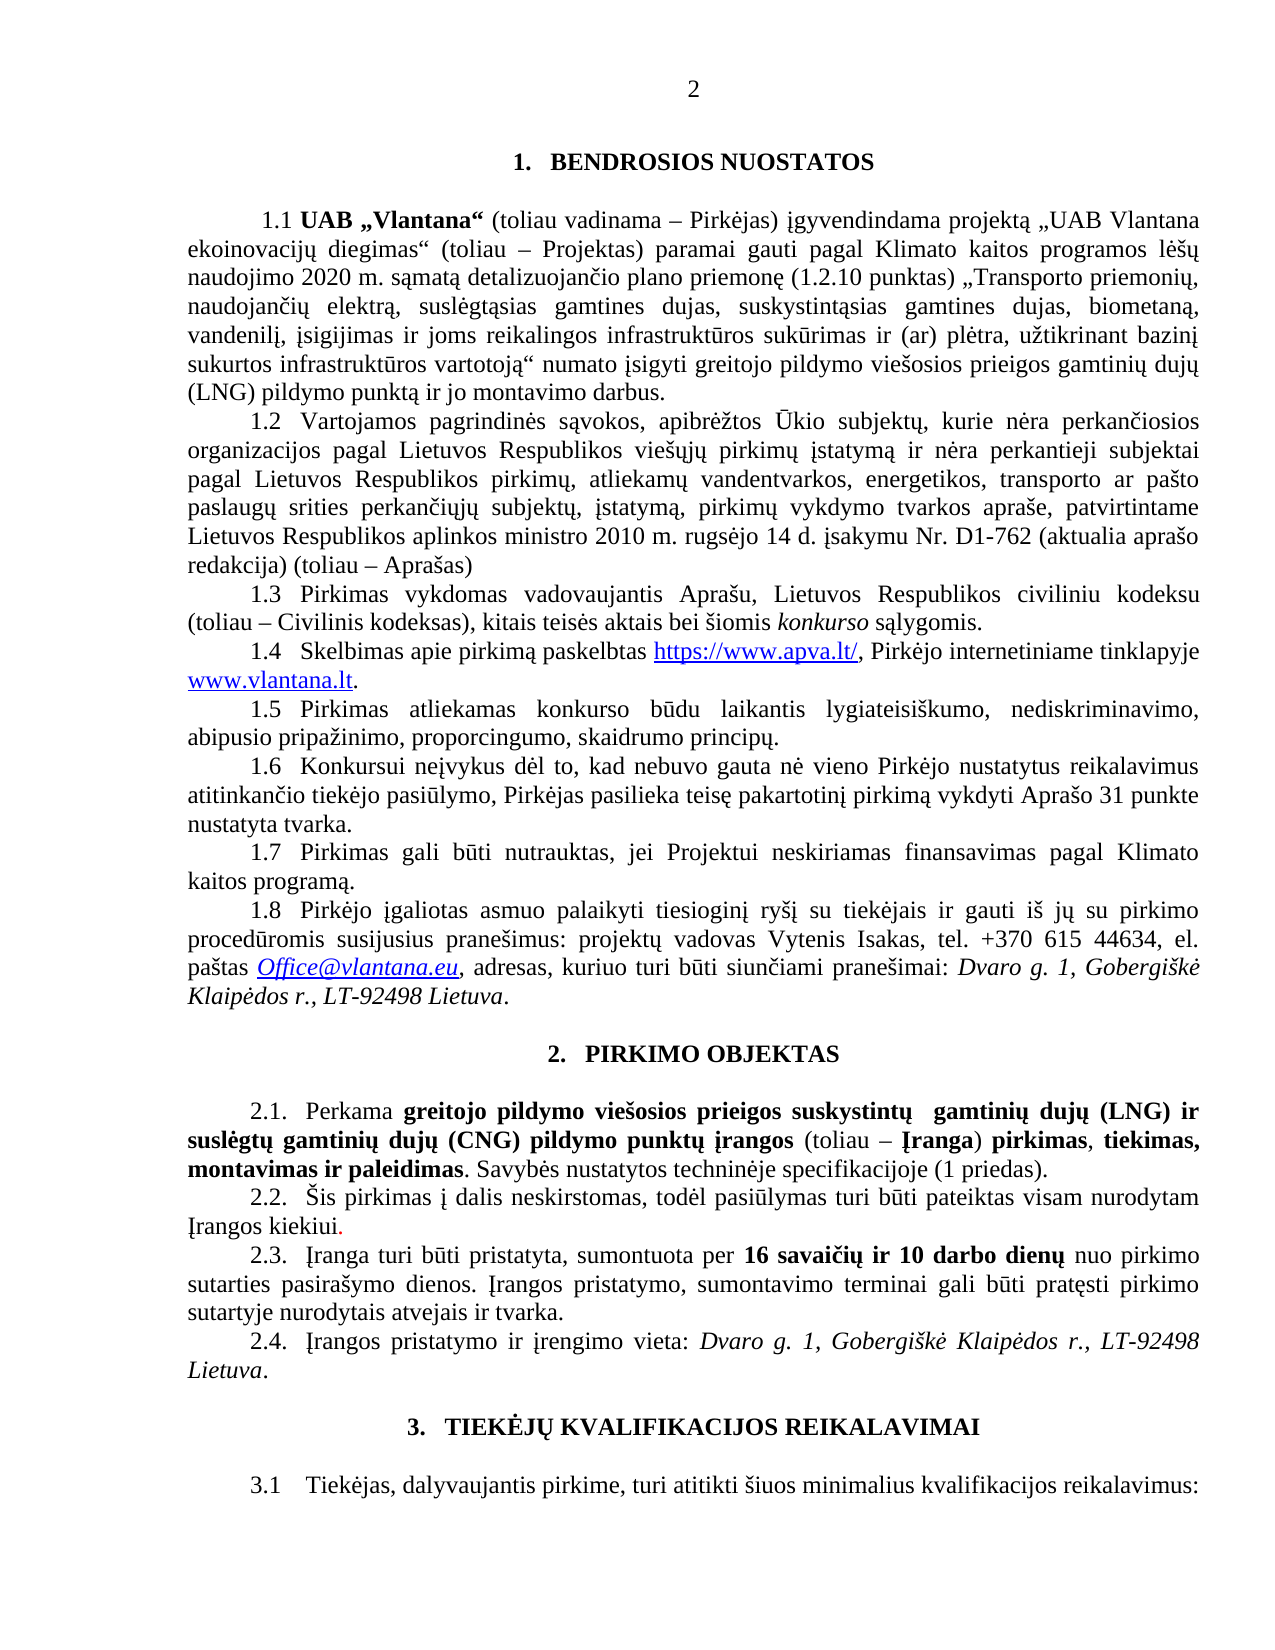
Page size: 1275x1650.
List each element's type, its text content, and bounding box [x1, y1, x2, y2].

list PIRKIMO OBJEKTAS [187, 1039, 1200, 1067]
text 3.1 Tiekėjas, dalyvaujantis pirkime, turi atitikti šiuos minimalius kvalifikacijos reikalavimus: [187, 1470, 1200, 1499]
list Konkursui neįvykus dėl to, kad nebuvo gauta nė vieno Pirkėjo nustatytus reikalavimus atitinkančio tiekėjo pasiūlymo, Pirkėjas pasilieka teisę pakartotinį pirkimą vykdyti Aprašo 31 punkte nustatyta tvarka. [187, 751, 1200, 837]
list Vartojamos pagrindinės sąvokos, apibrėžtos Ūkio subjektų, kurie nėra perkančiosios organizacijos pagal Lietuvos Respublikos viešųjų pirkimų įstatymą ir nėra perkantieji subjektai pagal Lietuvos Respublikos pirkimų, atliekamų vandentvarkos, energetikos, transporto ar pašto paslaugų srities perkančiųjų subjektų, įstatymą, pirkimų vykdymo tvarkos apraše, patvirtintame Lietuvos Respublikos aplinkos ministro 2010 m. rugsėjo 14 d. įsakymu Nr. D1-762 (aktualia aprašo redakcija) (toliau – Aprašas) [187, 406, 1200, 579]
list Šis pirkimas į dalis neskirstomas, todėl pasiūlymas turi būti pateiktas visam nurodytam Įrangos kiekiui. [187, 1182, 1200, 1240]
list Įranga turi būti pristatyta, sumontuota per 16 savaičių ir 10 darbo dienų nuo pirkimo sutarties pasirašymo dienos. Įrangos pristatymo, sumontavimo terminai gali būti pratęsti pirkimo sutartyje nurodytais atvejais ir tvarka. [187, 1240, 1200, 1326]
list Pirkimas vykdomas vadovaujantis Aprašu, Lietuvos Respublikos civiliniu kodeksu (toliau – Civilinis kodeksas), kitais teisės aktais bei šiomis konkurso sąlygomis. [187, 579, 1200, 636]
list Pirkėjo įgaliotas asmuo palaikyti tiesioginį ryšį su tiekėjais ir gauti iš jų su pirkimo procedūromis susijusius pranešimus: projektų vadovas Vytenis Isakas, tel. +370 615 44634, el. paštas Office@vlantana.eu, adresas, kuriuo turi būti siunčiami pranešimai: Dvaro g. 1, Gobergiškė Klaipėdos r., LT-92498 Lietuva. [187, 895, 1200, 1010]
list UAB „Vlantana“ (toliau vadinama – Pirkėjas) įgyvendindama projektą „UAB Vlantana ekoinovacijų diegimas“ (toliau – Projektas) paramai gauti pagal Klimato kaitos programos lėšų naudojimo 2020 m. sąmatą detalizuojančio plano priemonę (1.2.10 punktas) „Transporto priemonių, naudojančių elektrą, suslėgtąsias gamtines dujas, suskystintąsias gamtines dujas, biometaną, vandenilį, įsigijimas ir joms reikalingos infrastruktūros sukūrimas ir (ar) plėtra, užtikrinant bazinį sukurtos infrastruktūros vartotoją“ numato įsigyti greitojo pildymo viešosios prieigos gamtinių dujų (LNG) pildymo punktą ir jo montavimo darbus. [187, 205, 1200, 406]
list Pirkimas atliekamas konkurso būdu laikantis lygiateisiškumo, nediskriminavimo, abipusio pripažinimo, proporcingumo, skaidrumo principų. [187, 694, 1200, 751]
list Įrangos pristatymo ir įrengimo vieta: Dvaro g. 1, Gobergiškė Klaipėdos r., LT-92498 Lietuva. [187, 1326, 1200, 1384]
list Skelbimas apie pirkimą paskelbtas https://www.apva.lt/, Pirkėjo internetiniame tinklapyje www.vlantana.lt. [187, 636, 1200, 694]
list TIEKĖJŲ KVALIFIKACIJOS REIKALAVIMAI [187, 1412, 1200, 1441]
list Pirkimas gali būti nutrauktas, jei Projektui neskiriamas finansavimas pagal Klimato kaitos programą. [187, 837, 1200, 895]
list Perkama greitojo pildymo viešosios prieigos suskystintų gamtinių dujų (LNG) ir suslėgtų gamtinių dujų (CNG) pildymo punktų įrangos (toliau – Įranga) pirkimas, tiekimas, montavimas ir paleidimas. Savybės nustatytos techninėje specifikacijoje (1 priedas). [187, 1096, 1200, 1182]
list BENDROSIOS NUOSTATOS [187, 147, 1200, 176]
